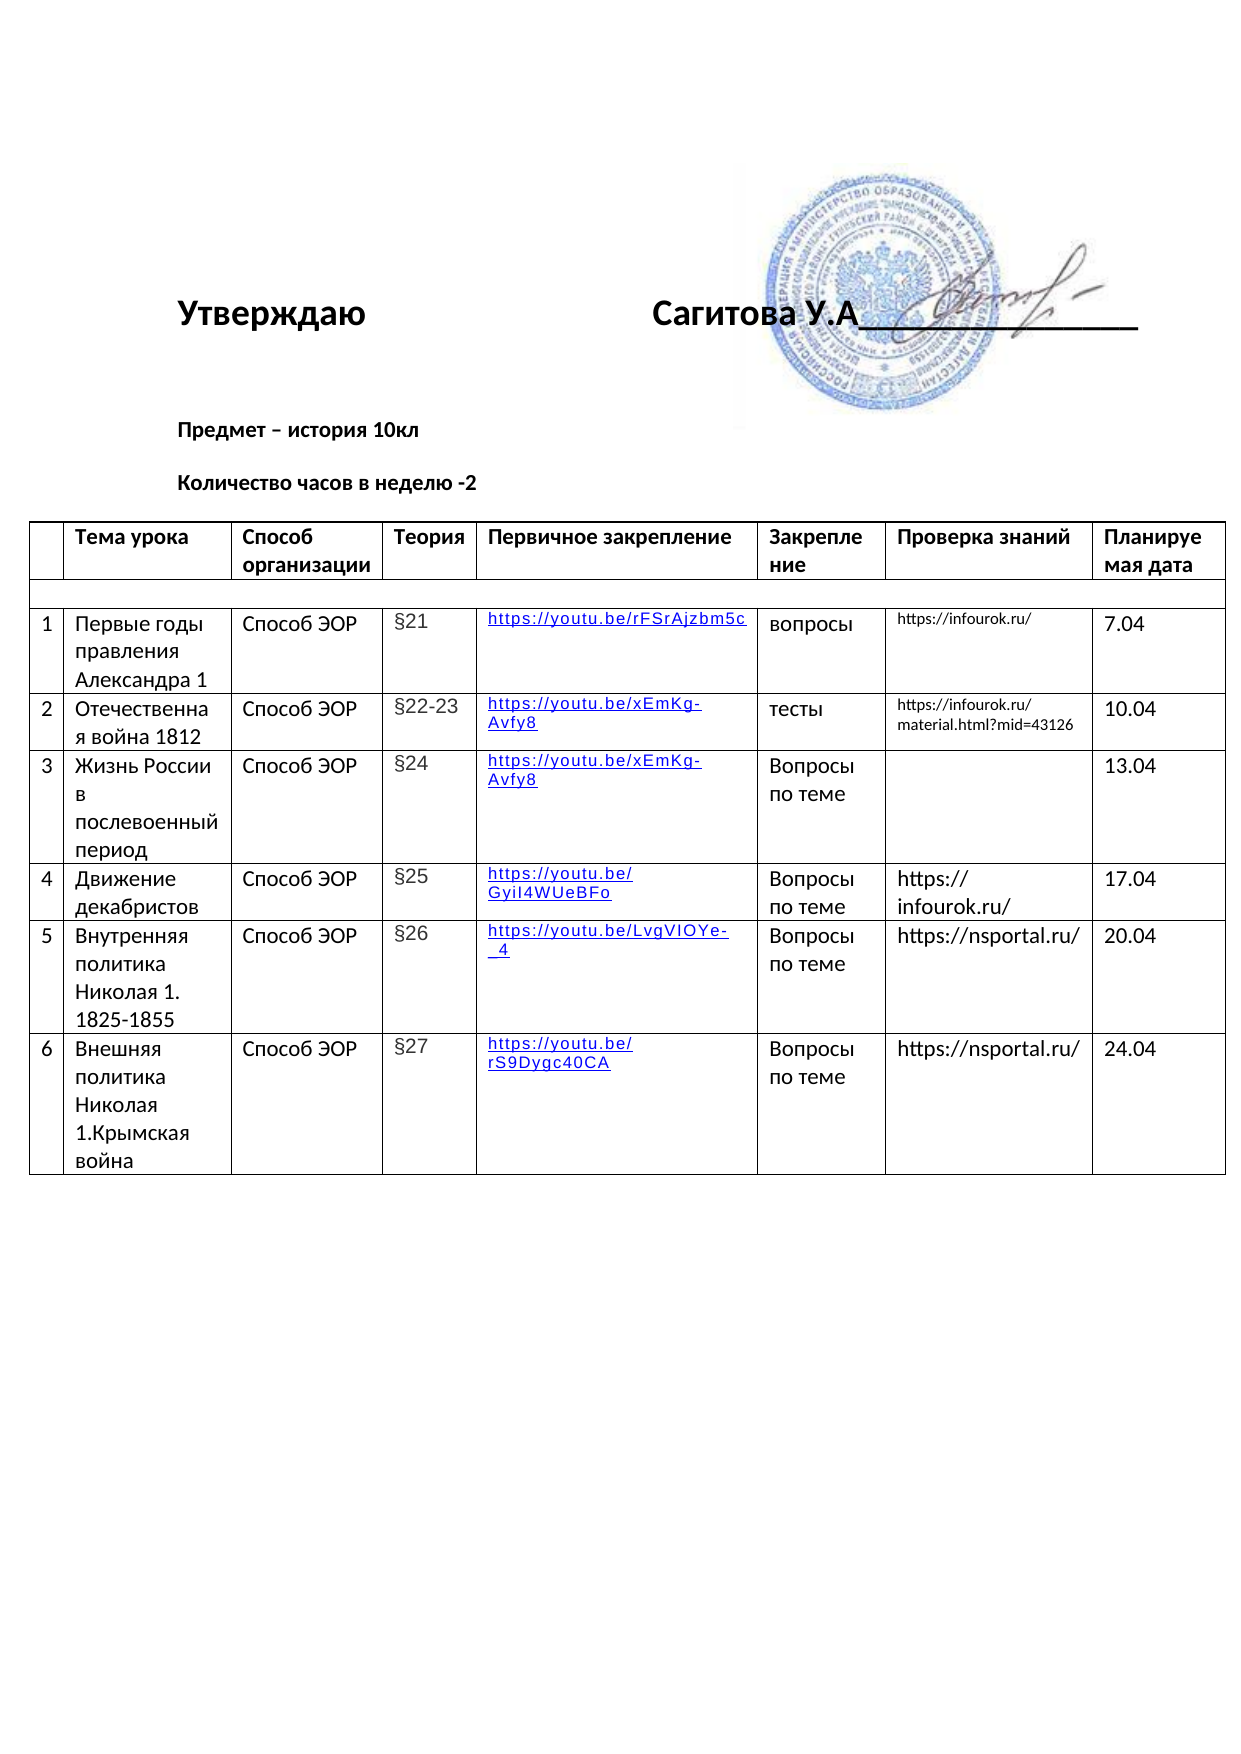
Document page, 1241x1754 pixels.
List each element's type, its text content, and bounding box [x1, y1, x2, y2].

table_cell Способ ЭОР [232, 609, 382, 693]
table_cell https://nsportal.ru/ [886, 1034, 1092, 1174]
table_cell https://nsportal.ru/ [886, 921, 1092, 1033]
table_cell вопросы [758, 609, 885, 693]
table_cell Вопросы по теме [758, 864, 885, 920]
table_header Проверка знаний [886, 523, 1092, 578]
table_cell тесты [758, 694, 885, 750]
picture [733, 163, 1118, 289]
table_cell Вопросы по теме [758, 921, 885, 1033]
table_cell https://youtu.be/xEmKg-Avfy8 [477, 694, 757, 750]
table_cell 3 [30, 751, 63, 863]
table_cell §21 [383, 609, 476, 693]
table_header Теория [383, 523, 476, 578]
table_cell 24.04 [1093, 1034, 1225, 1174]
table_cell 2 [30, 694, 63, 750]
table_cell Вопросы по теме [758, 751, 885, 863]
text Количество часов в неделю -2 [177, 468, 1152, 496]
table_cell Движение декабристов [64, 864, 231, 920]
table_cell Способ ЭОР [232, 751, 382, 863]
table_cell Отечественная война 1812 [64, 694, 231, 750]
table_cell 13.04 [1093, 751, 1225, 863]
table_header Закрепление [758, 523, 885, 578]
table_cell §27 [383, 1034, 476, 1174]
table_cell 10.04 [1093, 694, 1225, 750]
text Предмет – история 10кл [177, 415, 1152, 443]
table_cell https://infourok.ru/ [886, 864, 1092, 920]
table_cell https://infourok.ru/material.html?mid=43126 [886, 694, 1092, 750]
table_cell §25 [383, 864, 476, 920]
table_cell [30, 580, 1225, 608]
table_header Тема урока [64, 523, 231, 578]
table_cell §26 [383, 921, 476, 1033]
table_header Планируемая дата [1093, 523, 1225, 578]
table_cell 5 [30, 921, 63, 1033]
table_cell 4 [30, 864, 63, 920]
table_cell Вопросы по теме [758, 1034, 885, 1174]
table_cell §22-23 [383, 694, 476, 750]
table_header Первичное закрепление [477, 523, 757, 578]
table_cell Способ ЭОР [232, 694, 382, 750]
table_cell Способ ЭОР [232, 864, 382, 920]
picture [733, 335, 1118, 415]
table_header Способ организации [232, 523, 382, 578]
table_cell https://youtu.be/rFSrAjzbm5c [477, 609, 757, 693]
table_cell 17.04 [1093, 864, 1225, 920]
table_cell Жизнь России в послевоенный период [64, 751, 231, 863]
table_cell https://youtu.be/xEmKg-Avfy8 [477, 751, 757, 863]
table_cell Внешняя политика Николая 1.Крымская война [64, 1034, 231, 1174]
table_cell 1 [30, 609, 63, 693]
table_cell [886, 751, 1092, 863]
table_cell https://infourok.ru/ [886, 609, 1092, 693]
table_cell 6 [30, 1034, 63, 1174]
table_cell Внутренняя политика Николая 1. 1825-1855 [64, 921, 231, 1033]
table_cell Способ ЭОР [232, 921, 382, 1033]
text Утверждаю Сагитова У.А_______________ [177, 289, 1152, 335]
table_header [30, 523, 63, 578]
table_cell https://youtu.be/GyiI4WUeBFo [477, 864, 757, 920]
table_cell https://youtu.be/LvgVIOYe-_4 [477, 921, 757, 1033]
table_cell 7.04 [1093, 609, 1225, 693]
table_cell §24 [383, 751, 476, 863]
table_cell 20.04 [1093, 921, 1225, 1033]
table_cell Первые годы правления Александра 1 [64, 609, 231, 693]
table_cell https://youtu.be/rS9Dygc40CA [477, 1034, 757, 1174]
table_cell Способ ЭОР [232, 1034, 382, 1174]
